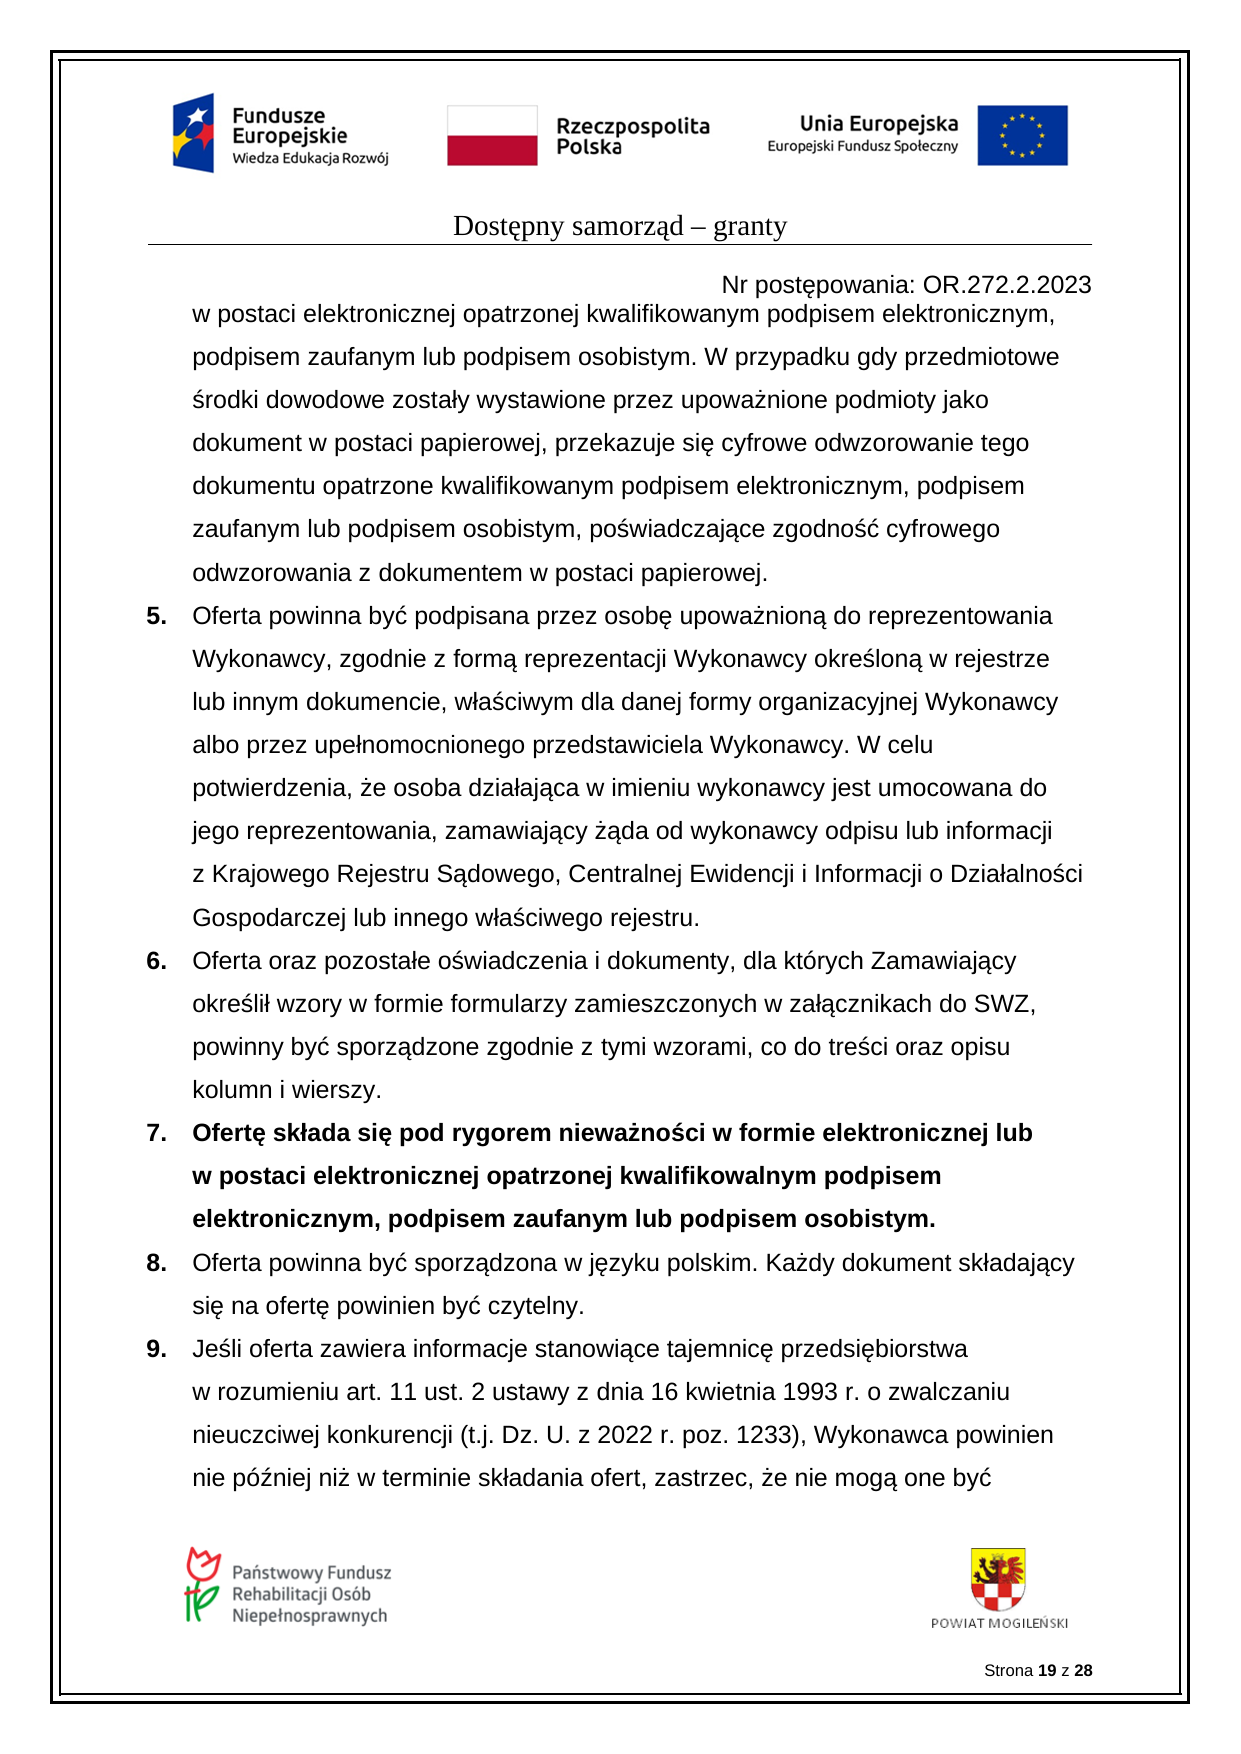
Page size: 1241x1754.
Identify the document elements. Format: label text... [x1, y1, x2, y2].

picture [147, 1512, 428, 1661]
picture [153, 73, 1087, 193]
list Oferta powinna być sporządzona w języku polskim. Każdy dokument składający się na ofertę powinien być czytelny. [146, 1248, 1090, 1319]
list Oferta oraz pozostałe oświadczenia i dokumenty, dla których Zamawiający określił wzory w formie formularzy zamieszczonych w załącznikach do SWZ, powinny być sporządzone zgodnie z tymi wzorami, co do treści oraz opisu kolumn i wierszy. [146, 946, 1090, 1104]
list Ofertę składa się pod rygorem nieważności w formie elektronicznej lub w postaci elektronicznej opatrzonej kwalifikowalnym podpisem elektronicznym, podpisem zaufanym lub podpisem osobistym. [146, 1118, 1090, 1233]
picture [926, 1545, 1071, 1633]
list Oferta powinna być podpisana przez osobę upoważnioną do reprezentowania Wykonawcy, zgodnie z formą reprezentacji Wykonawcy określoną w rejestrze lub innym dokumencie, właściwym dla danej formy organizacyjnej Wykonawcy albo przez upełnomocnionego przedstawiciela Wykonawcy. W celu potwierdzenia, że osoba działająca w imieniu wykonawcy jest umocowana do jego reprezentowania, zamawiający żąda od wykonawcy odpisu lub informacji z Krajowego Rejestru Sądowego, Centralnej Ewidencji i Informacji o Działalności Gospodarczej lub innego właściwego rejestru. [146, 601, 1090, 931]
